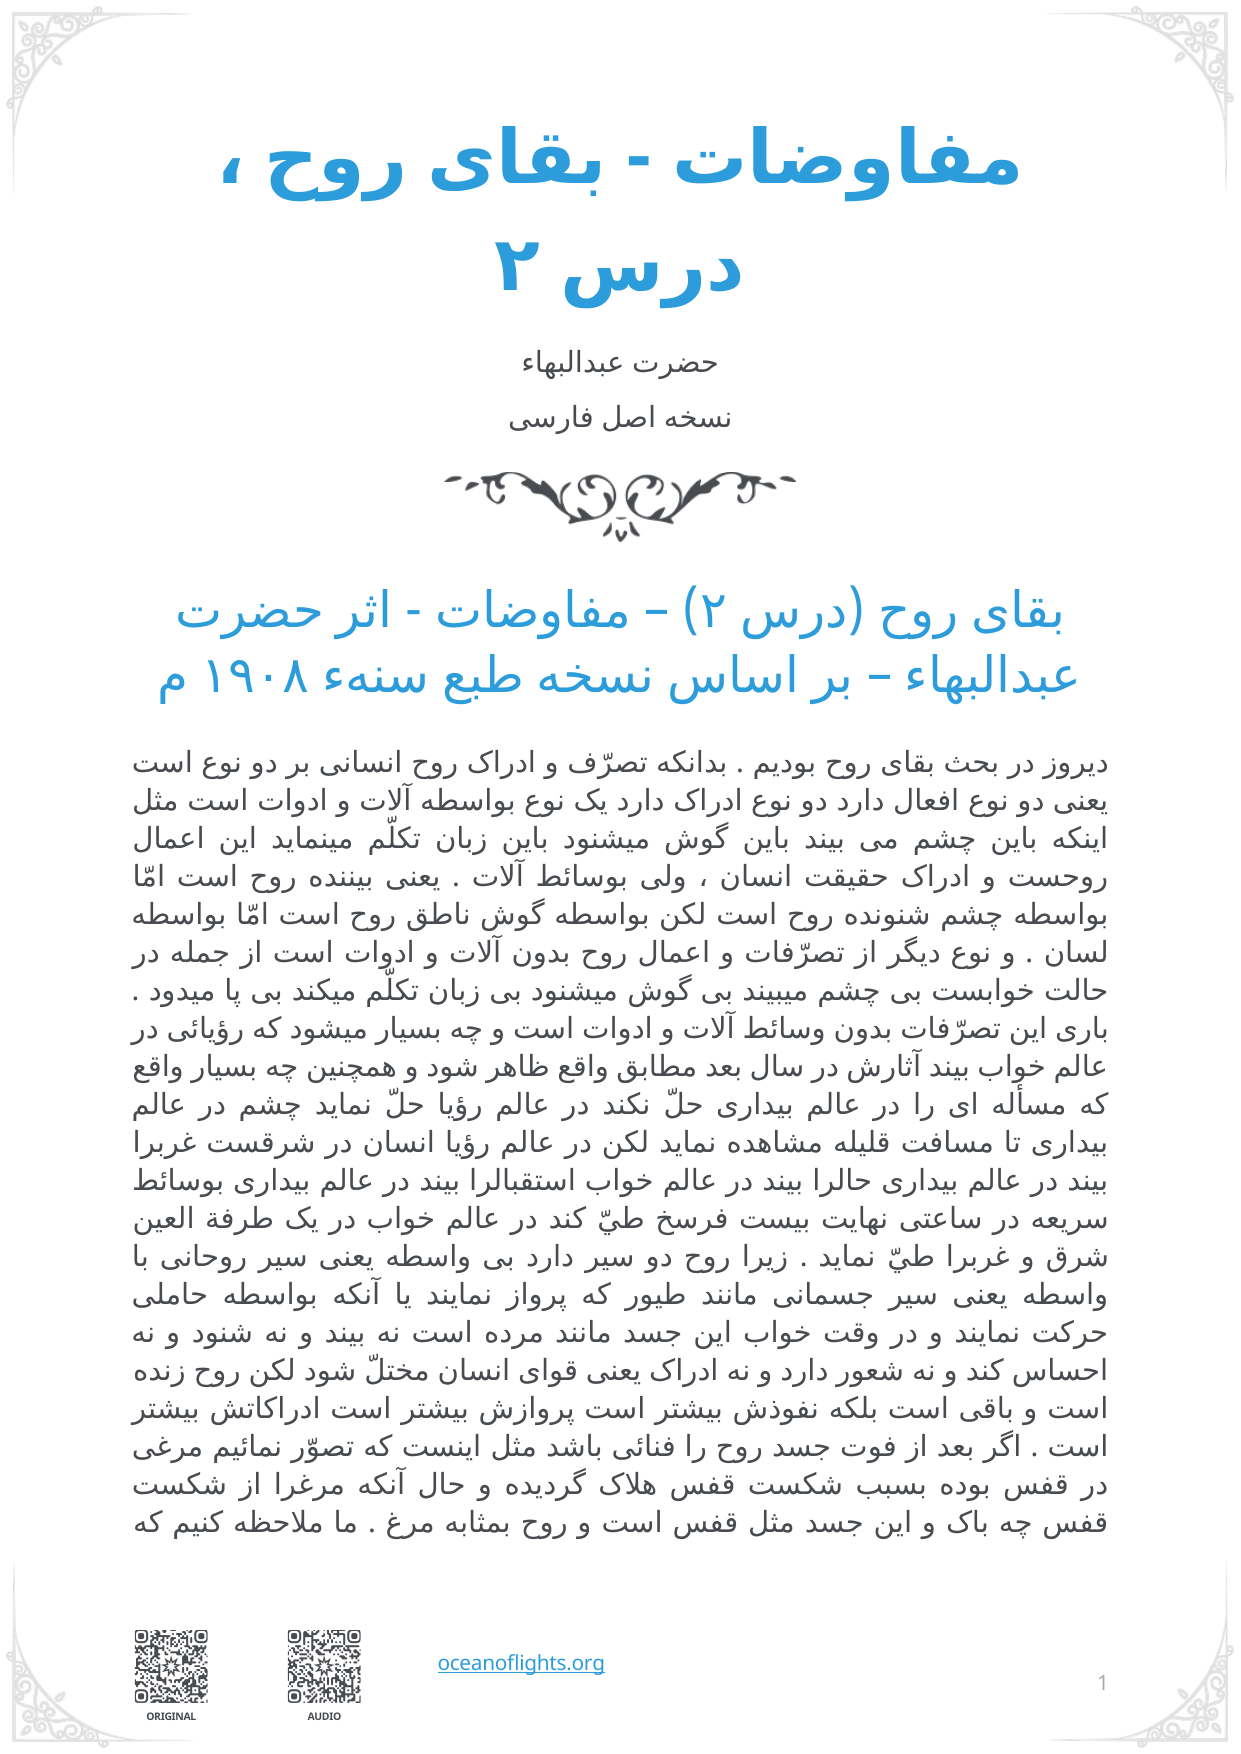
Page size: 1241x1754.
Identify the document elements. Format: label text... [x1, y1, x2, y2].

title مفاوضات - بقای روح ، درس ۲ [131, 117, 1109, 321]
picture [6, 6, 194, 194]
subtitle بقای روح (درس ٢) – مفاوضات - اثر حضرت عبدالبهاء – بر اساس نسخه طبع سنهء ١٩٠٨ م [131, 582, 1109, 713]
picture [1046, 1560, 1234, 1748]
text نسخه اصل فارسی [131, 401, 1109, 439]
picture [444, 472, 797, 542]
picture [6, 1560, 208, 1748]
picture [1046, 6, 1234, 194]
picture [287, 1630, 361, 1703]
text حضرت عبدالبهاء [131, 346, 1109, 384]
